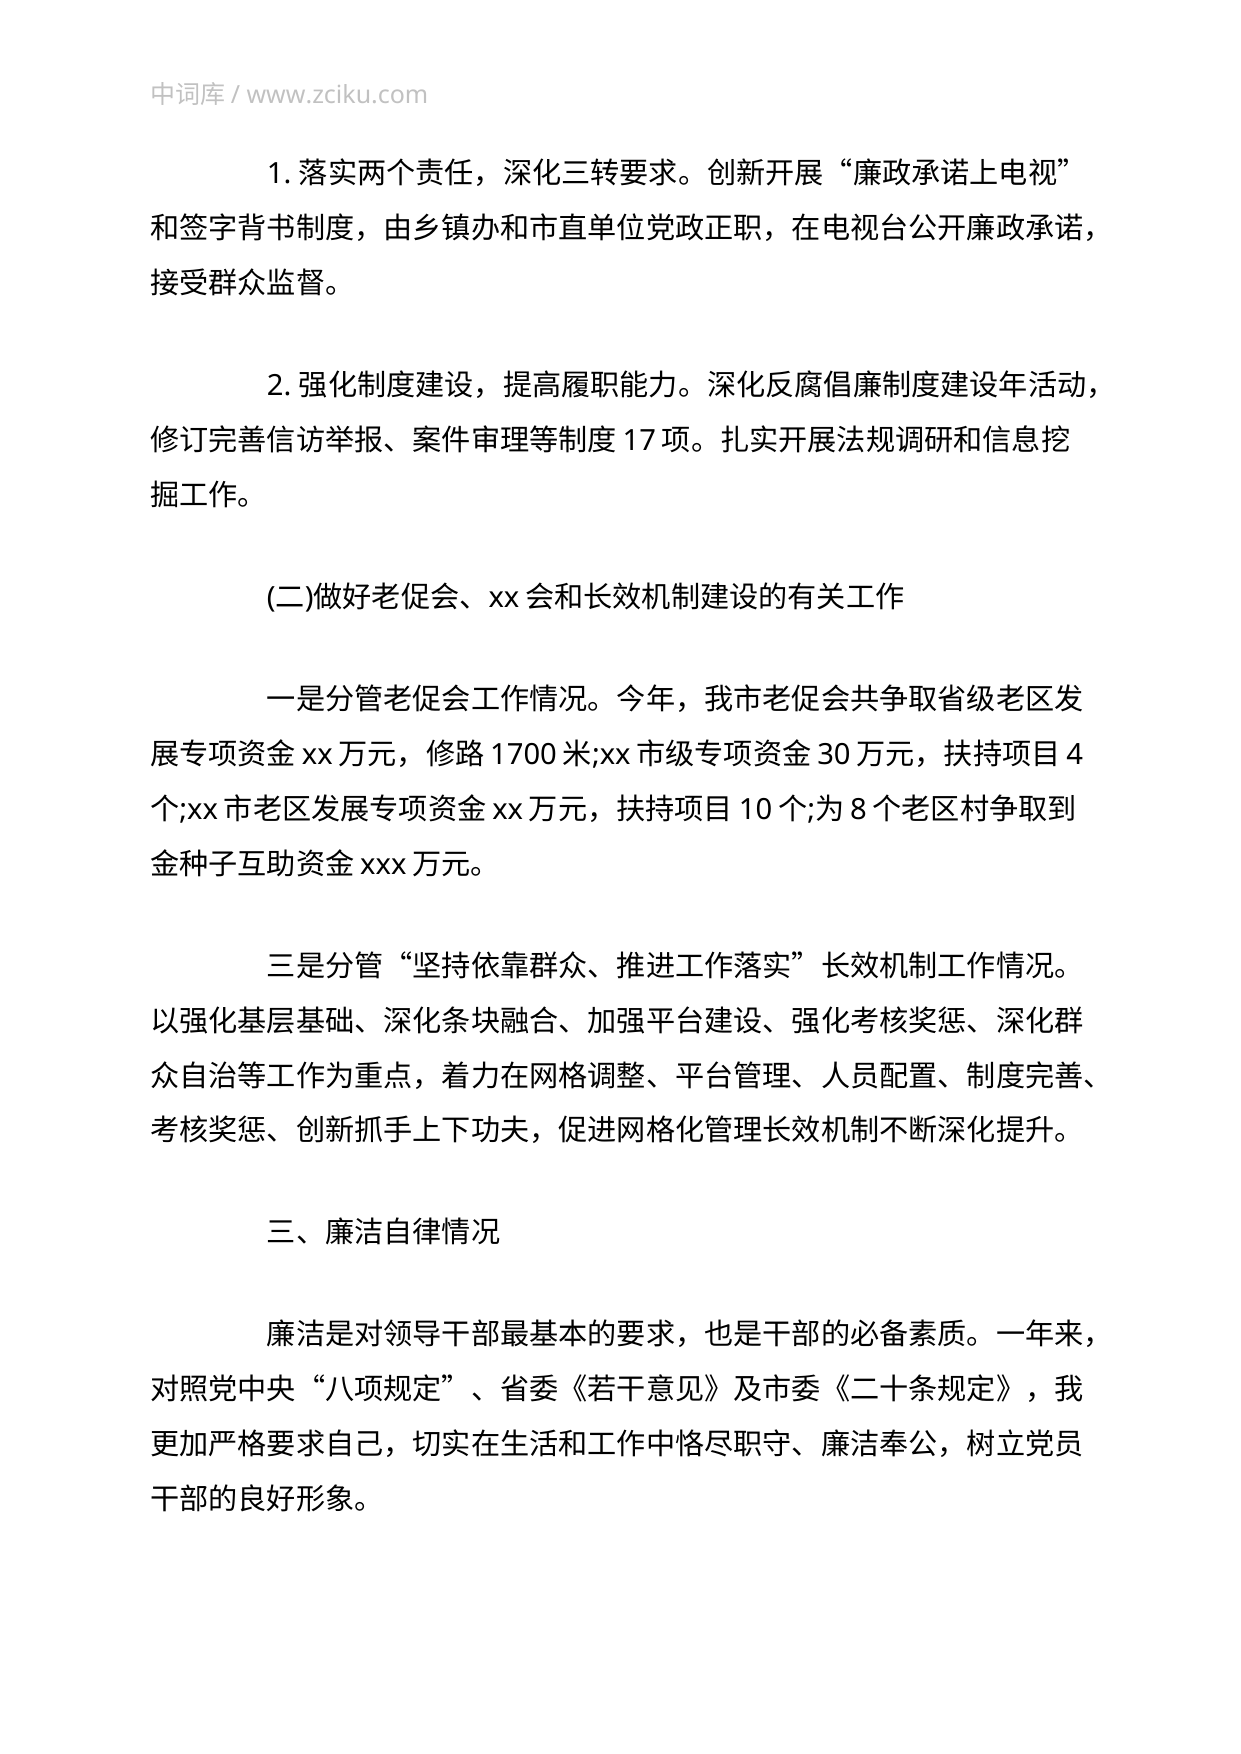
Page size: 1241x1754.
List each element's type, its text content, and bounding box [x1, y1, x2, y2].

text 三是分管“坚持依靠群众、推进工作落实”长效机制工作情况。以强化基层基础、深化条块融合、加强平台建设、强化考核奖惩、深化群众自治等工作为重点，着力在网格调整、平台管理、人员配置、制度完善、考核奖惩、创新抓手上下功夫，促进网格化管理长效机制不断深化提升。 [150, 942, 1090, 1149]
text 1. 落实两个责任，深化三转要求。创新开展“廉政承诺上电视”和签字背书制度，由乡镇办和市直单位党政正职，在电视台公开廉政承诺，接受群众监督。 [150, 150, 1090, 302]
text 三、廉洁自律情况 [150, 1209, 1090, 1251]
text 廉洁是对领导干部最基本的要求，也是干部的必备素质。一年来，对照党中央“八项规定”、省委《若干意见》及市委《二十条规定》，我更加严格要求自己，切实在生活和工作中恪尽职守、廉洁奉公，树立党员干部的良好形象。 [150, 1311, 1090, 1517]
text 一是分管老促会工作情况。今年，我市老促会共争取省级老区发展专项资金xx万元，修路1700米;xx市级专项资金30万元，扶持项目4个;xx市老区发展专项资金xx万元，扶持项目10个;为8个老区村争取到金种子互助资金xxx万元。 [150, 675, 1090, 883]
text 2. 强化制度建设，提高履职能力。深化反腐倡廉制度建设年活动，修订完善信访举报、案件审理等制度17项。扎实开展法规调研和信息挖掘工作。 [150, 362, 1090, 514]
text (二)做好老促会、xx会和长效机制建设的有关工作 [150, 573, 1090, 616]
